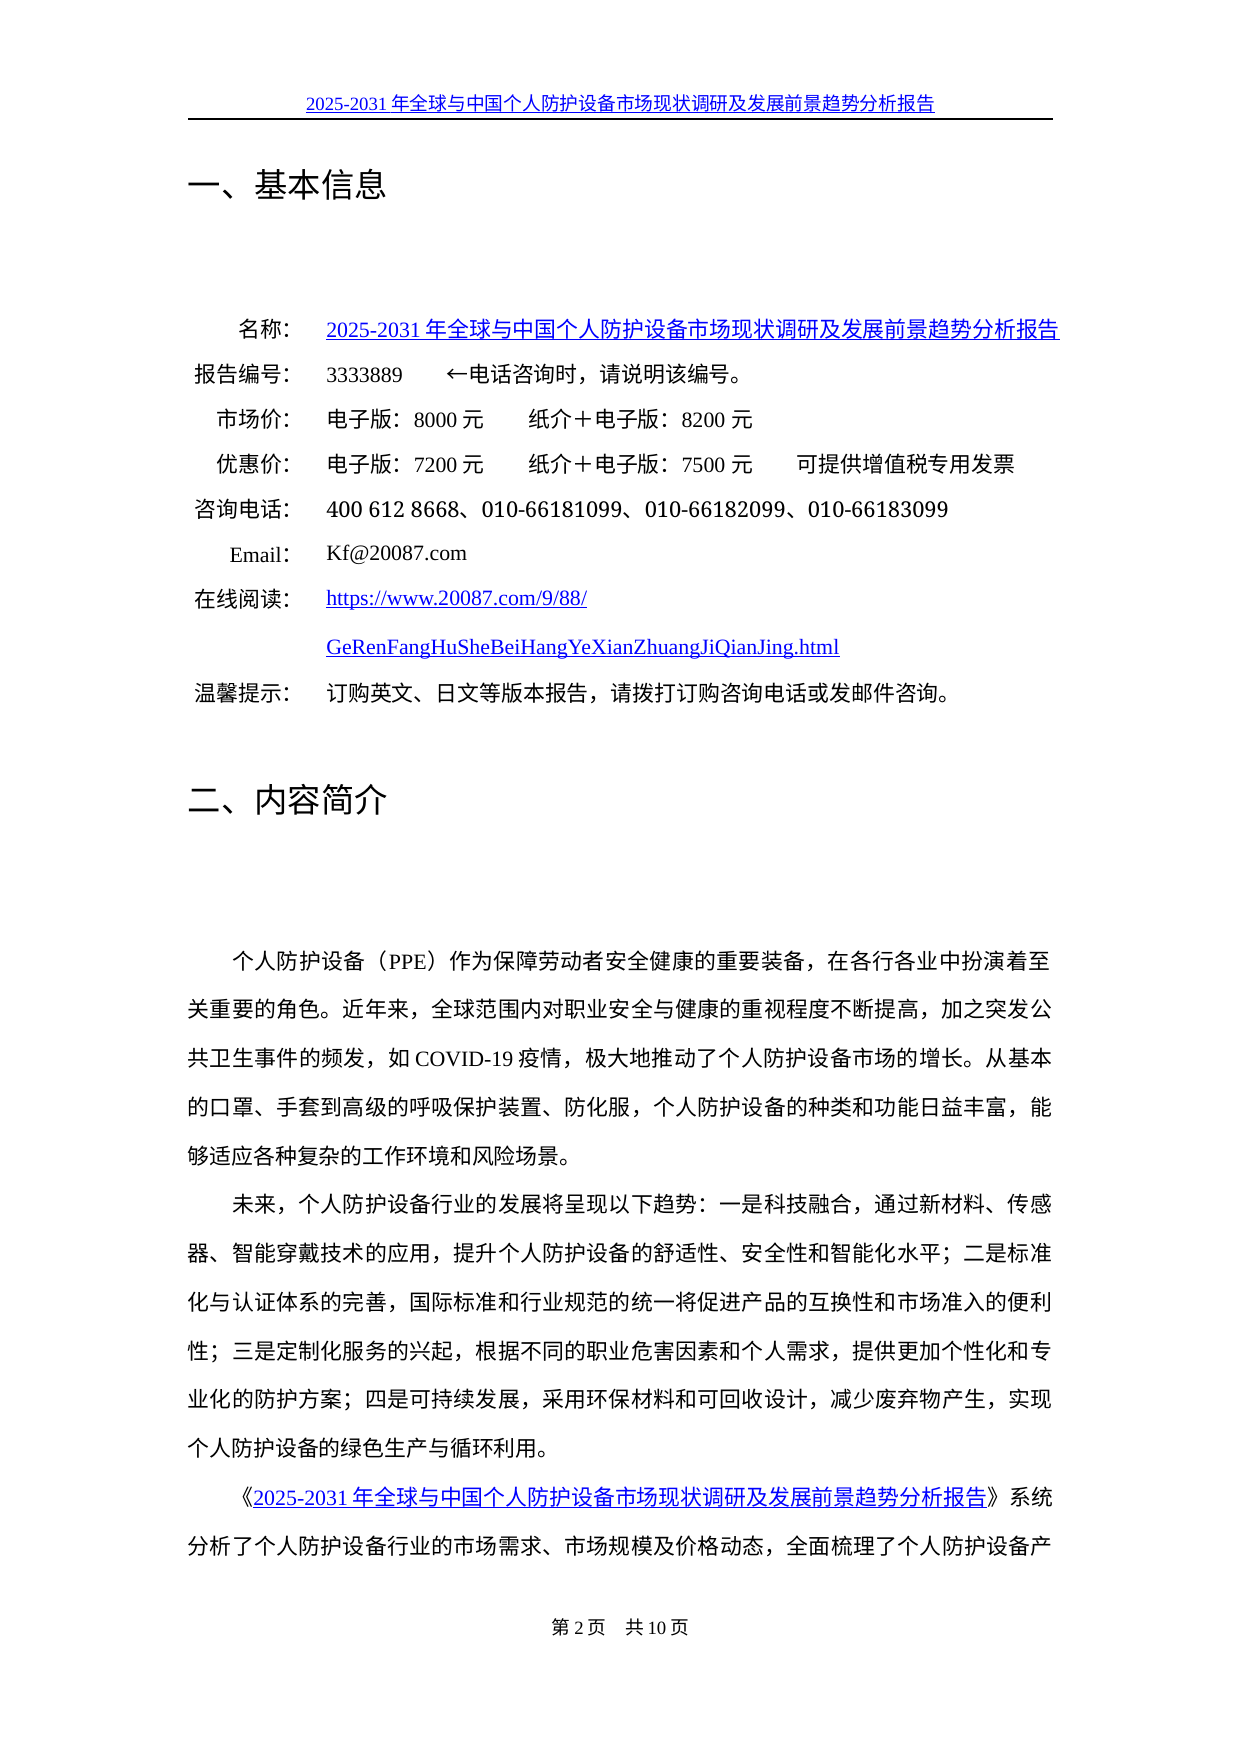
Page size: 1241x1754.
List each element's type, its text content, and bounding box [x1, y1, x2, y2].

table_cell 在线阅读： [167, 582, 315, 675]
table_cell 订购英文、日文等版本报告，请拨打订购咨询电话或发邮件咨询。 [315, 675, 1073, 720]
table_cell 电子版：8000 元 纸介＋电子版：8200 元 [315, 402, 1073, 447]
table_cell 温馨提示： [167, 675, 315, 720]
table_cell [315, 582, 1073, 675]
table_cell Kf@20087.com [315, 537, 1073, 582]
table_cell 400 612 8668、010-66181099、010-66182099、010-66183099 [315, 492, 1073, 537]
table_cell 3333889 ←电话咨询时，请说明该编号。 [315, 357, 1073, 402]
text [187, 943, 1053, 1561]
title 二、内容简介 [187, 766, 1053, 831]
table_cell 报告编号： [167, 357, 315, 402]
table_cell 优惠价： [167, 447, 315, 492]
table_cell 电子版：7200 元 纸介＋电子版：7500 元 可提供增值税专用发票 [315, 447, 1073, 492]
title 一、基本信息 [187, 150, 1053, 215]
table_cell Email： [167, 537, 315, 582]
table_cell 咨询电话： [167, 492, 315, 537]
table_cell 市场价： [167, 402, 315, 447]
table_header 名称： [167, 312, 315, 357]
table_header 2025-2031年全球与中国个人防护设备市场现状调研及发展前景趋势分析报告 [315, 312, 1073, 357]
